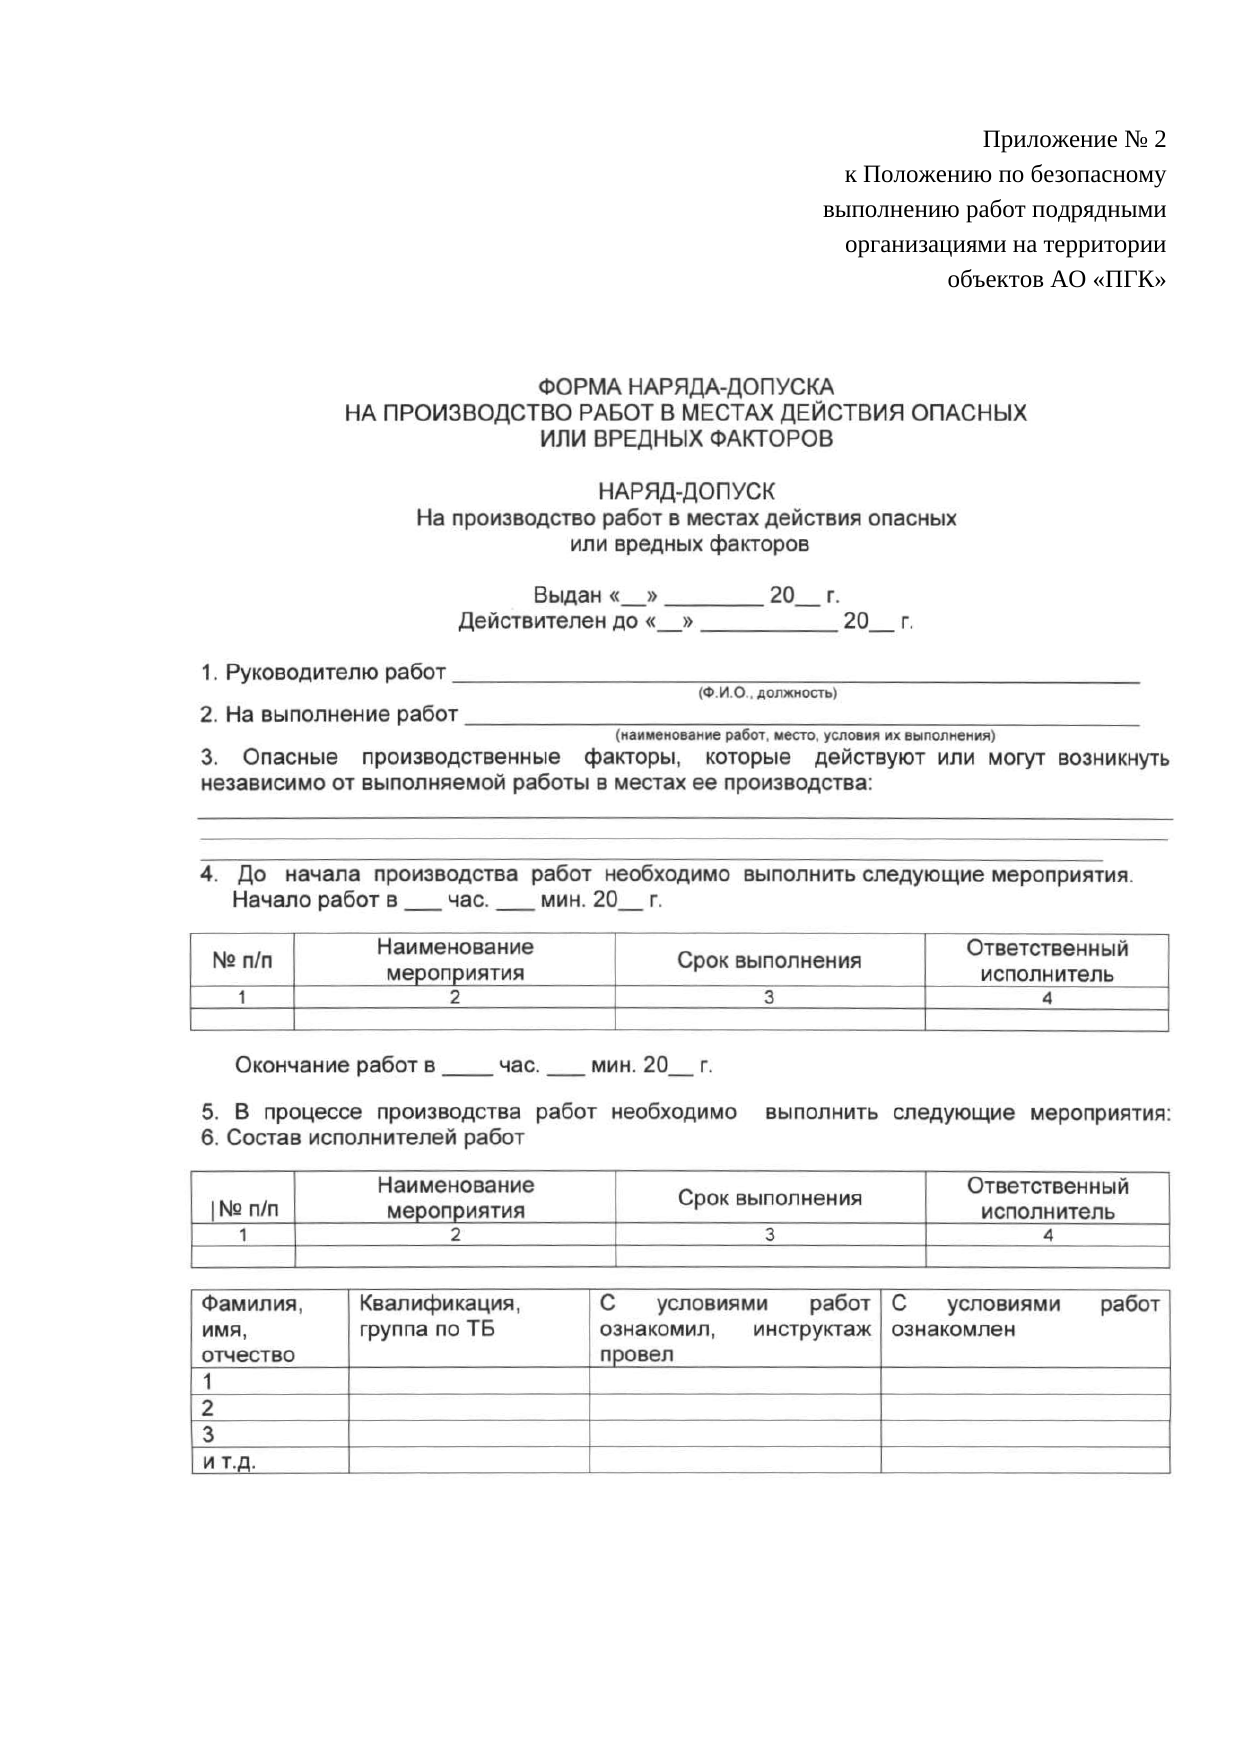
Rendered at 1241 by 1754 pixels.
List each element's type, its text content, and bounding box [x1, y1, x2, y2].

text организациями на территории [162, 229, 1167, 258]
text Приложение № 2 [162, 124, 1167, 153]
text объектов АО «ПГК» [162, 264, 1167, 293]
text выполнению работ подрядными [162, 194, 1167, 223]
text к Положению по безопасному [162, 159, 1167, 188]
picture [162, 334, 1190, 1499]
